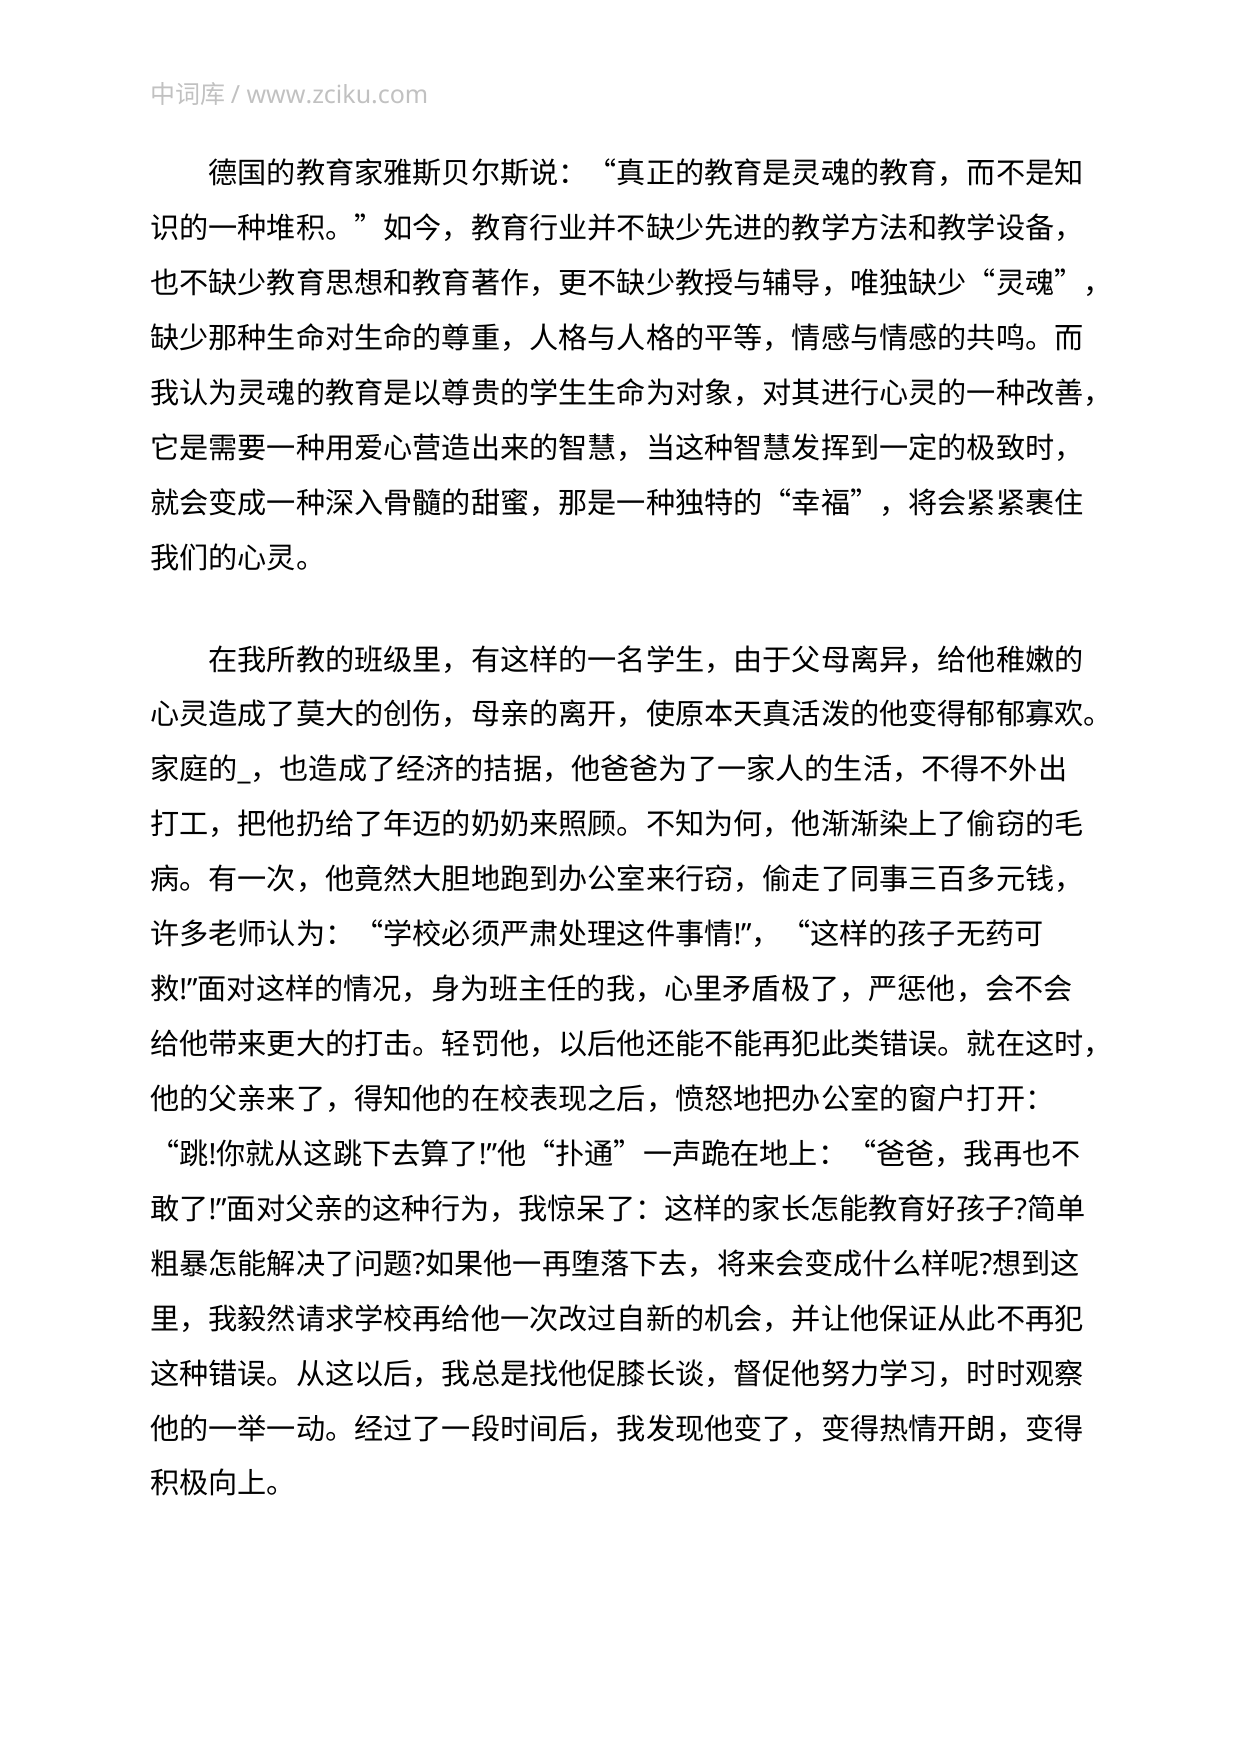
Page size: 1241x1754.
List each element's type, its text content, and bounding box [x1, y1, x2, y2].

text 德国的教育家雅斯贝尔斯说：“真正的教育是灵魂的教育，而不是知识的一种堆积。”如今，教育行业并不缺少先进的教学方法和教学设备，也不缺少教育思想和教育著作，更不缺少教授与辅导，唯独缺少“灵魂”，缺少那种生命对生命的尊重，人格与人格的平等，情感与情感的共鸣。而我认为灵魂的教育是以尊贵的学生生命为对象，对其进行心灵的一种改善，它是需要一种用爱心营造出来的智慧，当这种智慧发挥到一定的极致时，就会变成一种深入骨髓的甜蜜，那是一种独特的“幸福”，将会紧紧裹住我们的心灵。 [150, 150, 1090, 577]
text 在我所教的班级里，有这样的一名学生，由于父母离异，给他稚嫩的心灵造成了莫大的创伤，母亲的离开，使原本天真活泼的他变得郁郁寡欢。家庭的_，也造成了经济的拮据，他爸爸为了一家人的生活，不得不外出打工，把他扔给了年迈的奶奶来照顾。不知为何，他渐渐染上了偷窃的毛病。有一次，他竟然大胆地跑到办公室来行窃，偷走了同事三百多元钱，许多老师认为：“学校必须严肃处理这件事情!”，“这样的孩子无药可救!”面对这样的情况，身为班主任的我，心里矛盾极了，严惩他，会不会给他带来更大的打击。轻罚他，以后他还能不能再犯此类错误。就在这时，他的父亲来了，得知他的在校表现之后，愤怒地把办公室的窗户打开：“跳!你就从这跳下去算了!”他“扑通”一声跪在地上：“爸爸，我再也不敢了!”面对父亲的这种行为，我惊呆了：这样的家长怎能教育好孩子?简单粗暴怎能解决了问题?如果他一再堕落下去，将来会变成什么样呢?想到这里，我毅然请求学校再给他一次改过自新的机会，并让他保证从此不再犯这种错误。从这以后，我总是找他促膝长谈，督促他努力学习，时时观察他的一举一动。经过了一段时间后，我发现他变了，变得热情开朗，变得积极向上。 [150, 636, 1090, 1502]
